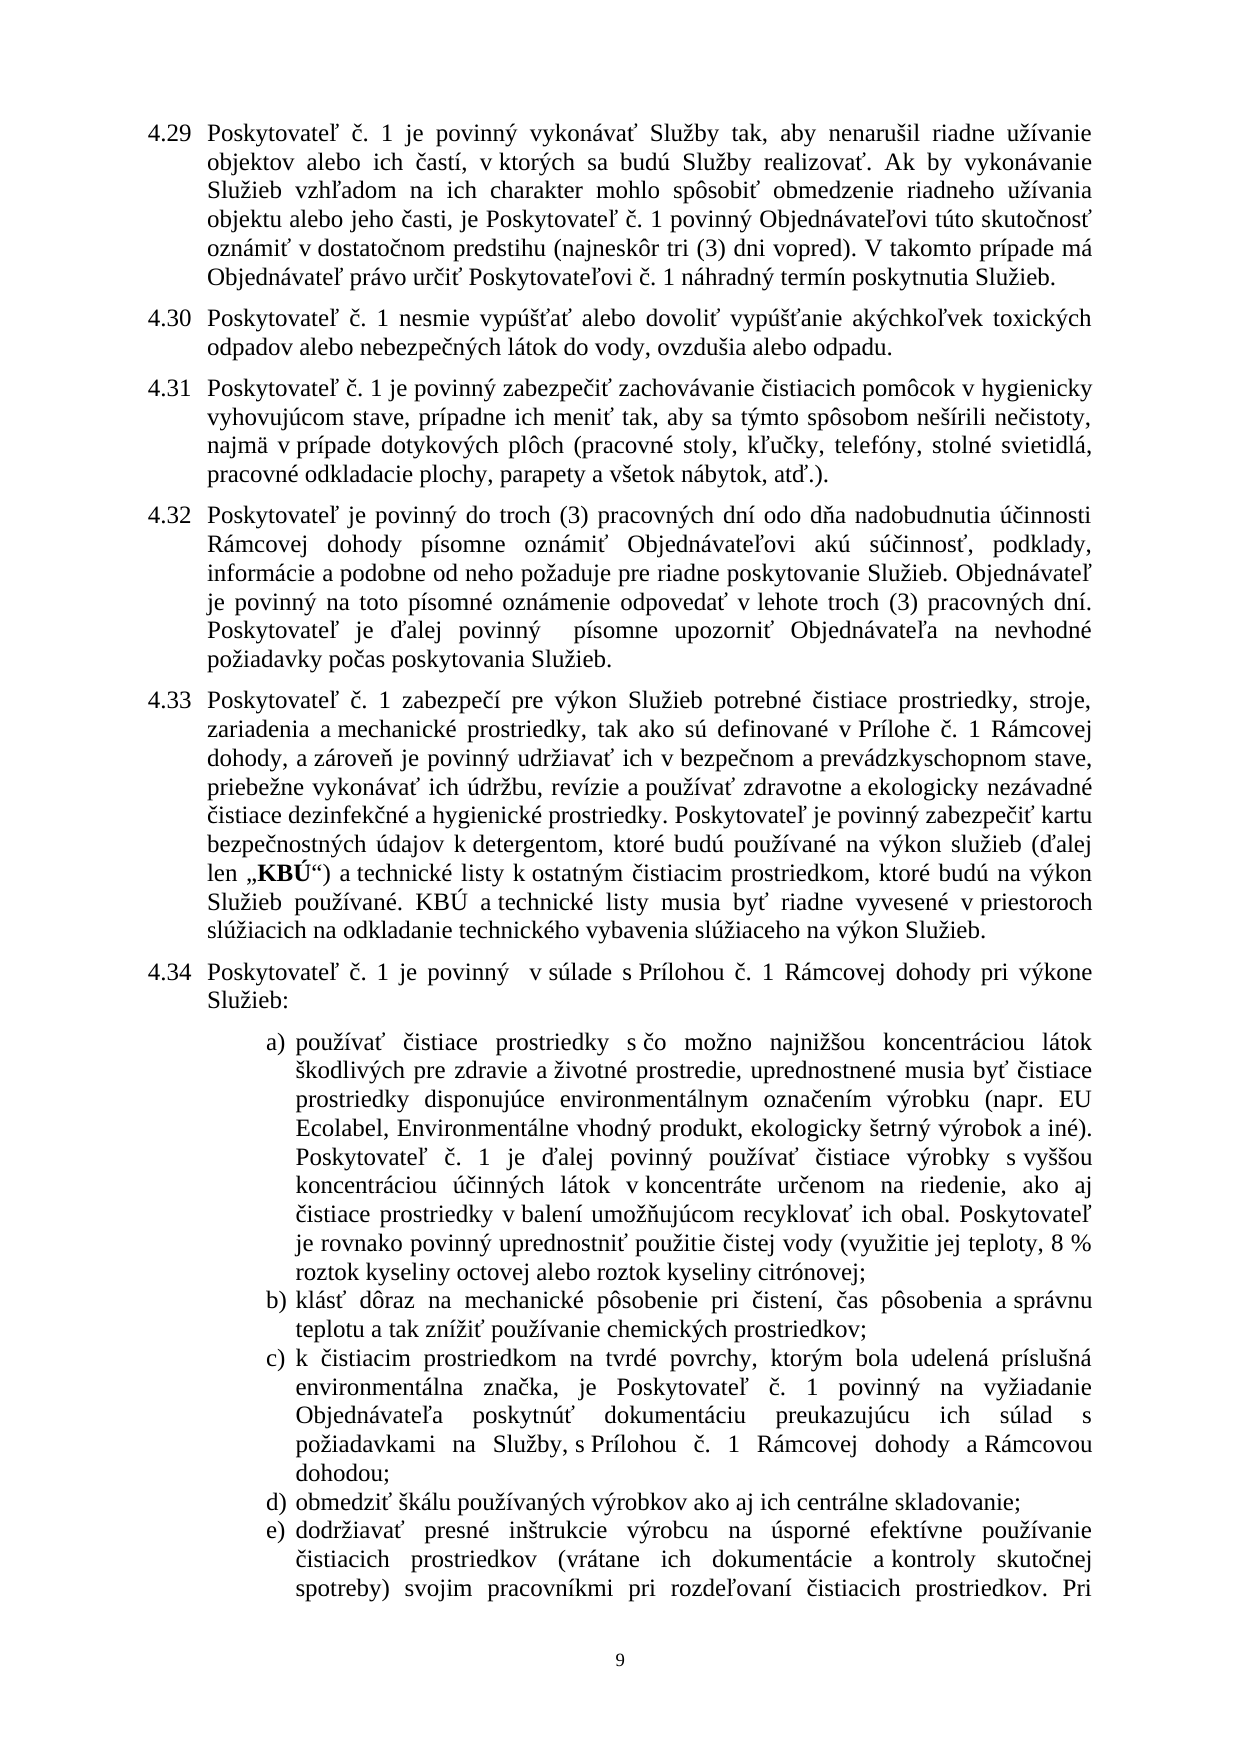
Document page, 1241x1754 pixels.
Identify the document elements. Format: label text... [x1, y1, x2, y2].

list Poskytovateľ č. 1 zabezpečí pre výkon Služieb potrebné čistiace prostriedky, stroje, zariadenia a mechanické prostriedky, tak ako sú definované v Prílohe č. 1 Rámcovej dohody, a zároveň je povinný udržiavať ich v bezpečnom a prevádzkyschopnom stave, priebežne vykonávať ich údržbu, revízie a používať zdravotne a ekologicky nezávadné čistiace dezinfekčné a hygienické prostriedky. Poskytovateľ je povinný zabezpečiť kartu bezpečnostných údajov k detergentom, ktoré budú používané na výkon služieb (ďalej len „KBÚ“) a technické listy k ostatným čistiacim prostriedkom, ktoré budú na výkon Služieb používané. KBÚ a technické listy musia byť riadne vyvesené v priestoroch slúžiacich na odkladanie technického vybavenia slúžiaceho na výkon Služieb. [148, 686, 1092, 944]
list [266, 1516, 1092, 1602]
list obmedziť škálu používaných výrobkov ako aj ich centrálne skladovanie; [266, 1487, 1092, 1516]
list Poskytovateľ č. 1 nesmie vypúšťať alebo dovoliť vypúšťanie akýchkoľvek toxických odpadov alebo nebezpečných látok do vody, ovzdušia alebo odpadu. [148, 303, 1092, 361]
list Poskytovateľ č. 1 je povinný v súlade s Prílohou č. 1 Rámcovej dohody pri výkone Služieb: [148, 957, 1092, 1014]
list používať čistiace prostriedky s čo možno najnižšou koncentráciou látok škodlivých pre zdravie a životné prostredie, uprednostnené musia byť čistiace prostriedky disponujúce environmentálnym označením výrobku (napr. EU Ecolabel, Environmentálne vhodný produkt, ekologicky šetrný výrobok a iné). Poskytovateľ č. 1 je ďalej povinný používať čistiace výrobky s vyššou koncentráciou účinných látok v koncentráte určenom na riedenie, ako aj čistiace prostriedky v balení umožňujúcom recyklovať ich obal. Poskytovateľ je rovnako povinný uprednostniť použitie čistej vody (využitie jej teploty, 8 % roztok kyseliny octovej alebo roztok kyseliny citrónovej; [266, 1027, 1092, 1286]
list Poskytovateľ je povinný do troch (3) pracovných dní odo dňa nadobudnutia účinnosti Rámcovej dohody písomne oznámiť Objednávateľovi akú súčinnosť, podklady, informácie a podobne od neho požaduje pre riadne poskytovanie Služieb. Objednávateľ je povinný na toto písomné oznámenie odpovedať v lehote troch (3) pracovných dní. Poskytovateľ je ďalej povinný písomne upozorniť Objednávateľa na nevhodné požiadavky počas poskytovania Služieb. [148, 501, 1092, 673]
list Poskytovateľ č. 1 je povinný vykonávať Služby tak, aby nenarušil riadne užívanie objektov alebo ich častí, v ktorých sa budú Služby realizovať. Ak by vykonávanie Služieb vzhľadom na ich charakter mohlo spôsobiť obmedzenie riadneho užívania objektu alebo jeho časti, je Poskytovateľ č. 1 povinný Objednávateľovi túto skutočnosť oznámiť v dostatočnom predstihu (najneskôr tri (3) dni vopred). V takomto prípade má Objednávateľ právo určiť Poskytovateľovi č. 1 náhradný termín poskytnutia Služieb. [148, 118, 1092, 291]
list Poskytovateľ č. 1 je povinný zabezpečiť zachovávanie čistiacich pomôcok v hygienicky vyhovujúcom stave, prípadne ich meniť tak, aby sa týmto spôsobom nešírili nečistoty, najmä v prípade dotykových plôch (pracovné stoly, kľučky, telefóny, stolné svietidlá, pracovné odkladacie plochy, parapety a všetok nábytok, atď.). [148, 373, 1092, 488]
list klásť dôraz na mechanické pôsobenie pri čistení, čas pôsobenia a správnu teplotu a tak znížiť používanie chemických prostriedkov; [266, 1286, 1092, 1343]
list k čistiacim prostriedkom na tvrdé povrchy, ktorým bola udelená príslušná environmentálna značka, je Poskytovateľ č. 1 povinný na vyžiadanie Objednávateľa poskytnúť dokumentáciu preukazujúcu ich súlad s požiadavkami na Služby, s Prílohou č. 1 Rámcovej dohody a Rámcovou dohodou; [266, 1343, 1092, 1487]
